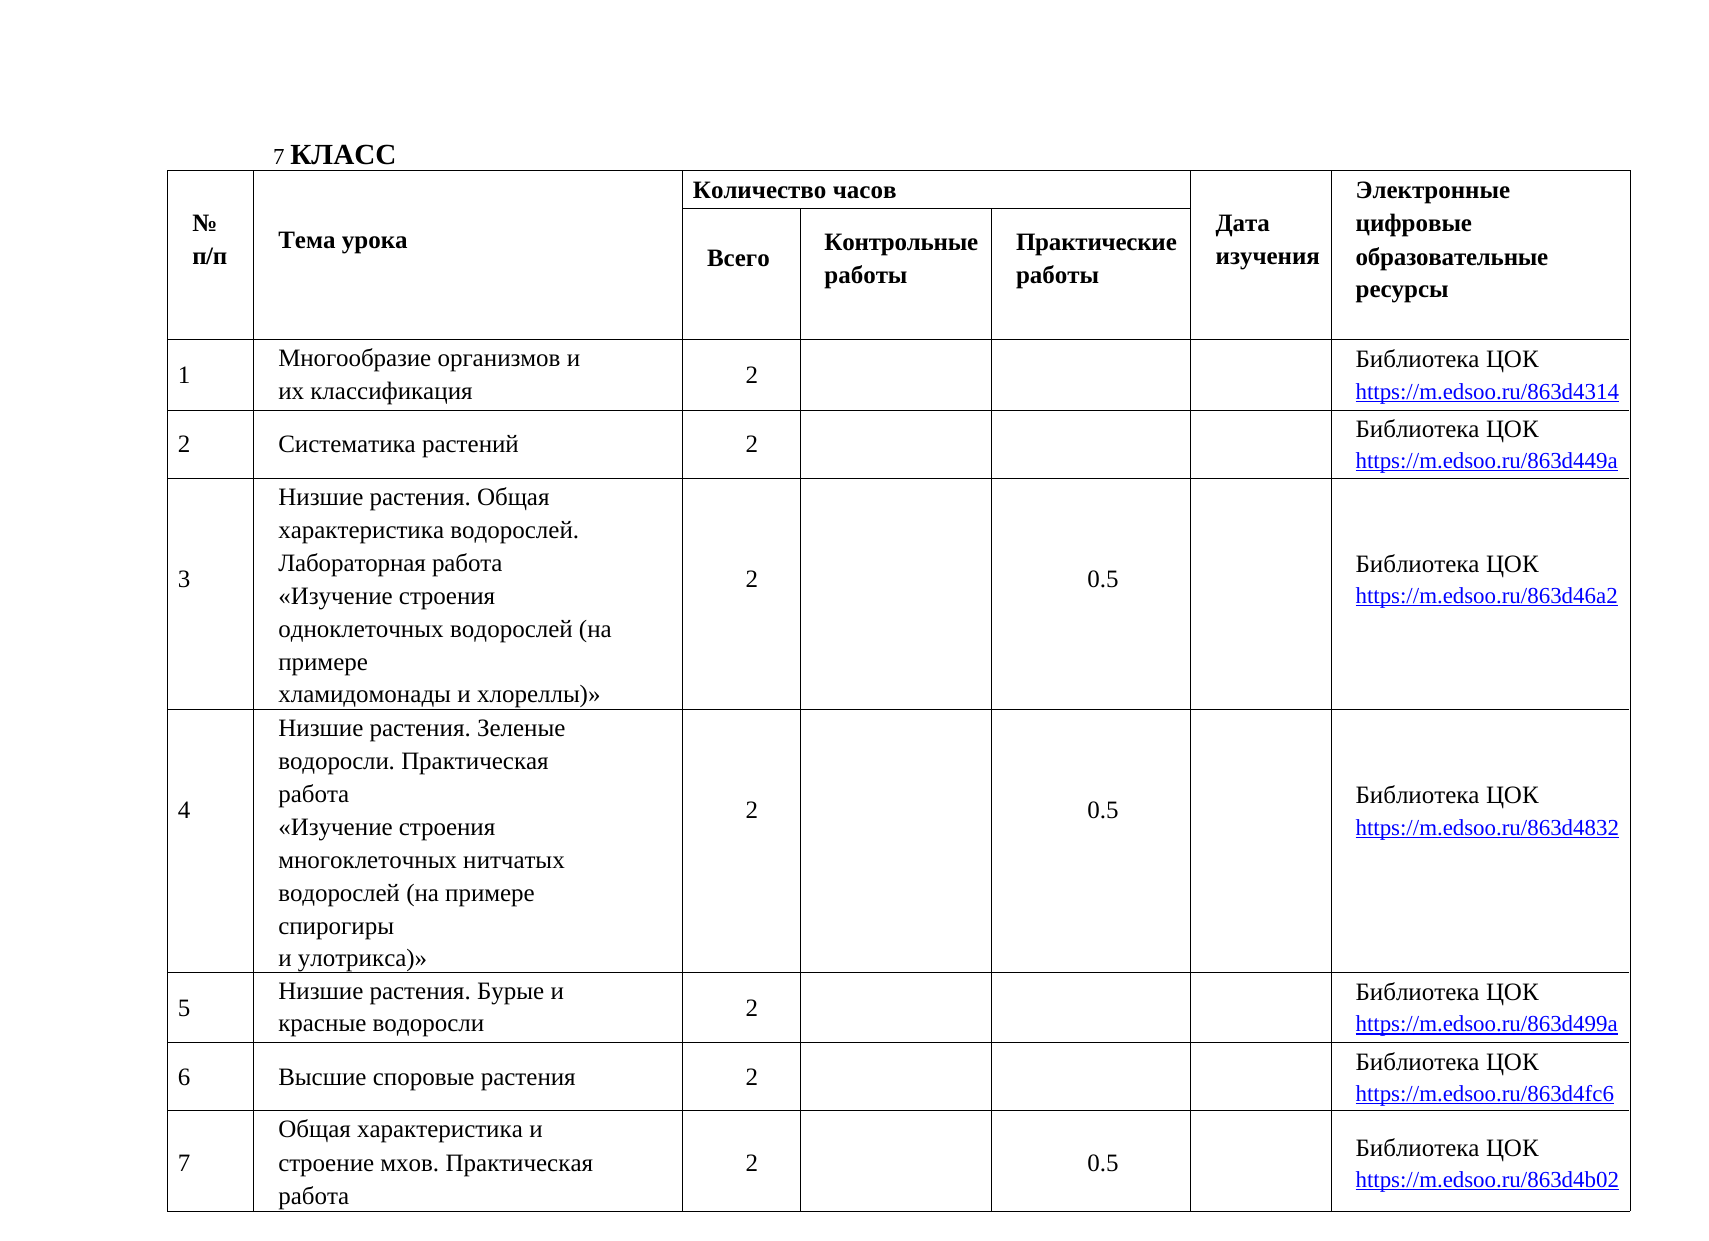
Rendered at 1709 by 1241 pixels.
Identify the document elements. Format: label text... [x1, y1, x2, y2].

table_header № п/п [168, 171, 253, 339]
table_cell 2 [168, 411, 253, 478]
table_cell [254, 1111, 682, 1211]
table_cell [1191, 1111, 1331, 1211]
table_cell [1191, 1043, 1331, 1110]
table_cell 3 [168, 479, 253, 709]
table_header Электронные цифровые образовательные ресурсы [1332, 171, 1630, 339]
table_cell [801, 973, 991, 1042]
table_cell Низшие растения. Бурые и красные водоросли [254, 973, 682, 1042]
table_cell 2 [683, 973, 800, 1042]
table_cell [1191, 411, 1331, 478]
table_cell [1191, 340, 1331, 410]
table_cell [1191, 479, 1331, 709]
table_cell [1332, 1110, 1630, 1211]
table_cell [1191, 710, 1331, 972]
table_cell 2 [683, 479, 800, 709]
table_cell [992, 973, 1190, 1042]
table_cell 0.5 [992, 710, 1190, 972]
table_cell Высшие споровые растения [254, 1043, 682, 1110]
table_cell Низшие растения. Зеленые водоросли. Практическая работа «Изучение строения многоклеточных нитчатых водорослей (на примере спирогиры и улотрикса)» [254, 710, 682, 972]
table_cell Многообразие организмов и их классификация [254, 340, 682, 410]
table_cell 1 [168, 340, 253, 410]
table_cell Практические работы [992, 209, 1190, 339]
table_cell 0.5 [992, 1111, 1190, 1211]
table_cell [1191, 973, 1331, 1042]
table_cell Библиотека ЦОК https://m.edsoo.ru/863d4832 [1332, 709, 1630, 972]
table_cell [801, 710, 991, 972]
table_cell Библиотека ЦОК https://m.edsoo.ru/863d499a [1332, 972, 1630, 1042]
table_cell Библиотека ЦОК https://m.edsoo.ru/863d4fc6 [1332, 1042, 1630, 1110]
table_cell 2 [683, 710, 800, 972]
table_cell Низшие растения. Общая характеристика водорослей. Лабораторная работа «Изучение строения одноклеточных водорослей (на примере хламидомонады и хлореллы)» [254, 479, 682, 709]
table_cell 5 [168, 973, 253, 1042]
table_cell 2 [683, 1043, 800, 1110]
table_header Дата изучения [1191, 171, 1331, 339]
table_cell Библиотека ЦОК https://m.edsoo.ru/863d46a2 [1332, 478, 1630, 709]
table_cell 2 [683, 340, 800, 410]
table_cell [801, 479, 991, 709]
table_header Тема урока [254, 171, 682, 339]
table_cell 6 [168, 1043, 253, 1110]
table_cell 7 [168, 1111, 253, 1211]
table_cell Контрольные работы [801, 209, 991, 339]
text 7 КЛАСС [154, 137, 1644, 170]
table_cell 4 [168, 710, 253, 972]
table_cell 0.5 [992, 479, 1190, 709]
table_cell [801, 1111, 991, 1211]
table_cell Библиотека ЦОК https://m.edsoo.ru/863d449a [1332, 410, 1630, 478]
table_cell [801, 1043, 991, 1110]
table_cell Всего [683, 209, 800, 339]
table_cell 2 [683, 1111, 800, 1211]
table_cell [992, 1043, 1190, 1110]
table_cell [801, 340, 991, 410]
table_cell Систематика растений [254, 411, 682, 478]
table_cell [992, 411, 1190, 478]
table_cell [992, 340, 1190, 410]
table_header Количество часов [683, 171, 1190, 208]
table_cell [801, 411, 991, 478]
table_cell Библиотека ЦОК https://m.edsoo.ru/863d4314 [1332, 339, 1630, 410]
table_cell 2 [683, 411, 800, 478]
